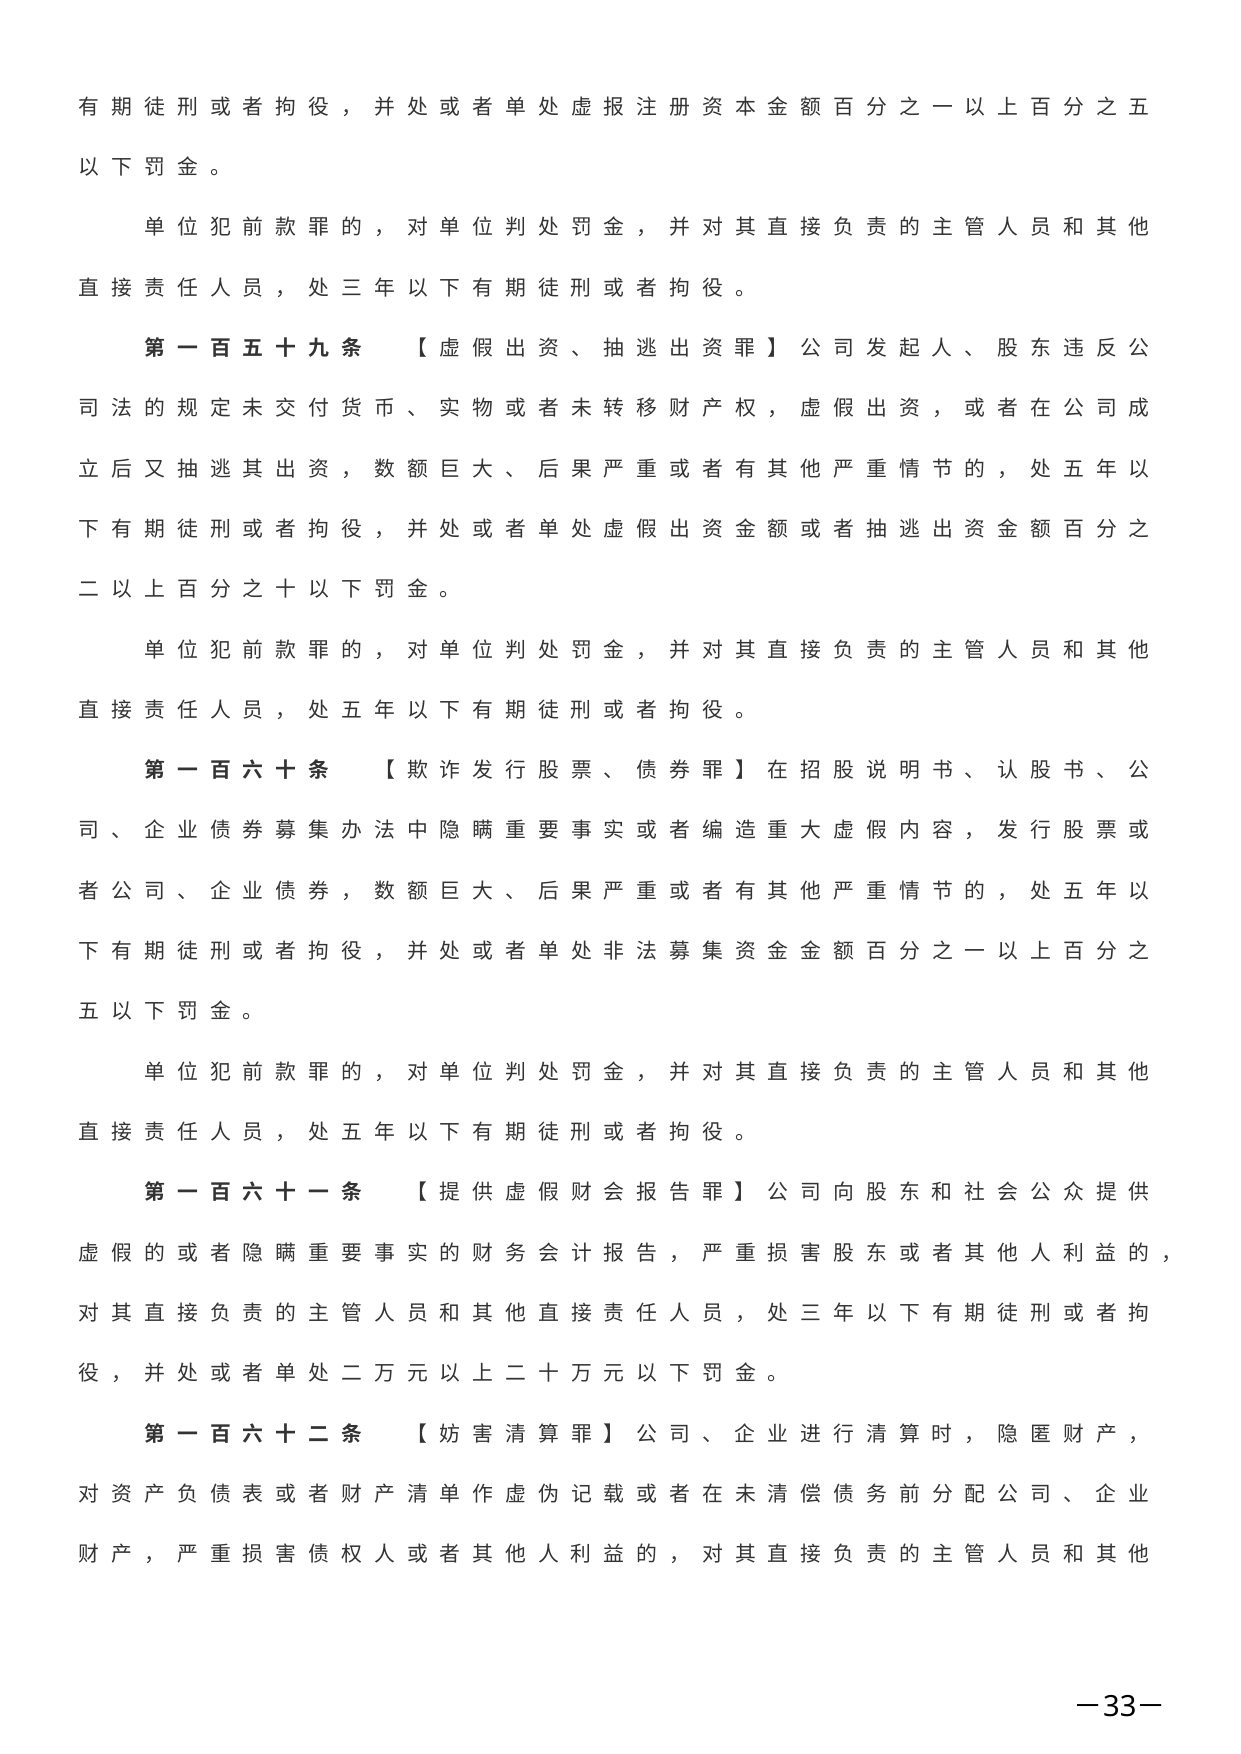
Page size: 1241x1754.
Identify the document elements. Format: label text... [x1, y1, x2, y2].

text 第一百五十九条 【虚假出资、抽逃出资罪】公司发起人、股东违反公司法的规定未交付货币、实物或者未转移财产权，虚假出资，或者在公司成立后又抽逃其出资，数额巨大、后果严重或者有其他严重情节的，处五年以下有期徒刑或者拘役，并处或者单处虚假出资金额或者抽逃出资金额百分之二以上百分之十以下罚金。 [79, 316, 1161, 618]
text 第一百六十一条 【提供虚假财会报告罪】公司向股东和社会公众提供虚假的或者隐瞒重要事实的财务会计报告，严重损害股东或者其他人利益的，对其直接负责的主管人员和其他直接责任人员，处三年以下有期徒刑或者拘役，并处或者单处二万元以上二十万元以下罚金。 [79, 1161, 1161, 1402]
text 单位犯前款罪的，对单位判处罚金，并对其直接负责的主管人员和其他直接责任人员，处五年以下有期徒刑或者拘役。 [79, 618, 1161, 738]
text 单位犯前款罪的，对单位判处罚金，并对其直接负责的主管人员和其他直接责任人员，处五年以下有期徒刑或者拘役。 [79, 1040, 1161, 1161]
text 单位犯前款罪的，对单位判处罚金，并对其直接负责的主管人员和其他直接责任人员，处三年以下有期徒刑或者拘役。 [79, 196, 1161, 316]
text 第一百六十条 【欺诈发行股票、债券罪】在招股说明书、认股书、公司、企业债券募集办法中隐瞒重要事实或者编造重大虚假内容，发行股票或者公司、企业债券，数额巨大、后果严重或者有其他严重情节的，处五年以下有期徒刑或者拘役，并处或者单处非法募集资金金额百分之一以上百分之五以下罚金。 [79, 738, 1161, 1040]
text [79, 1402, 1161, 1583]
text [79, 75, 1161, 196]
